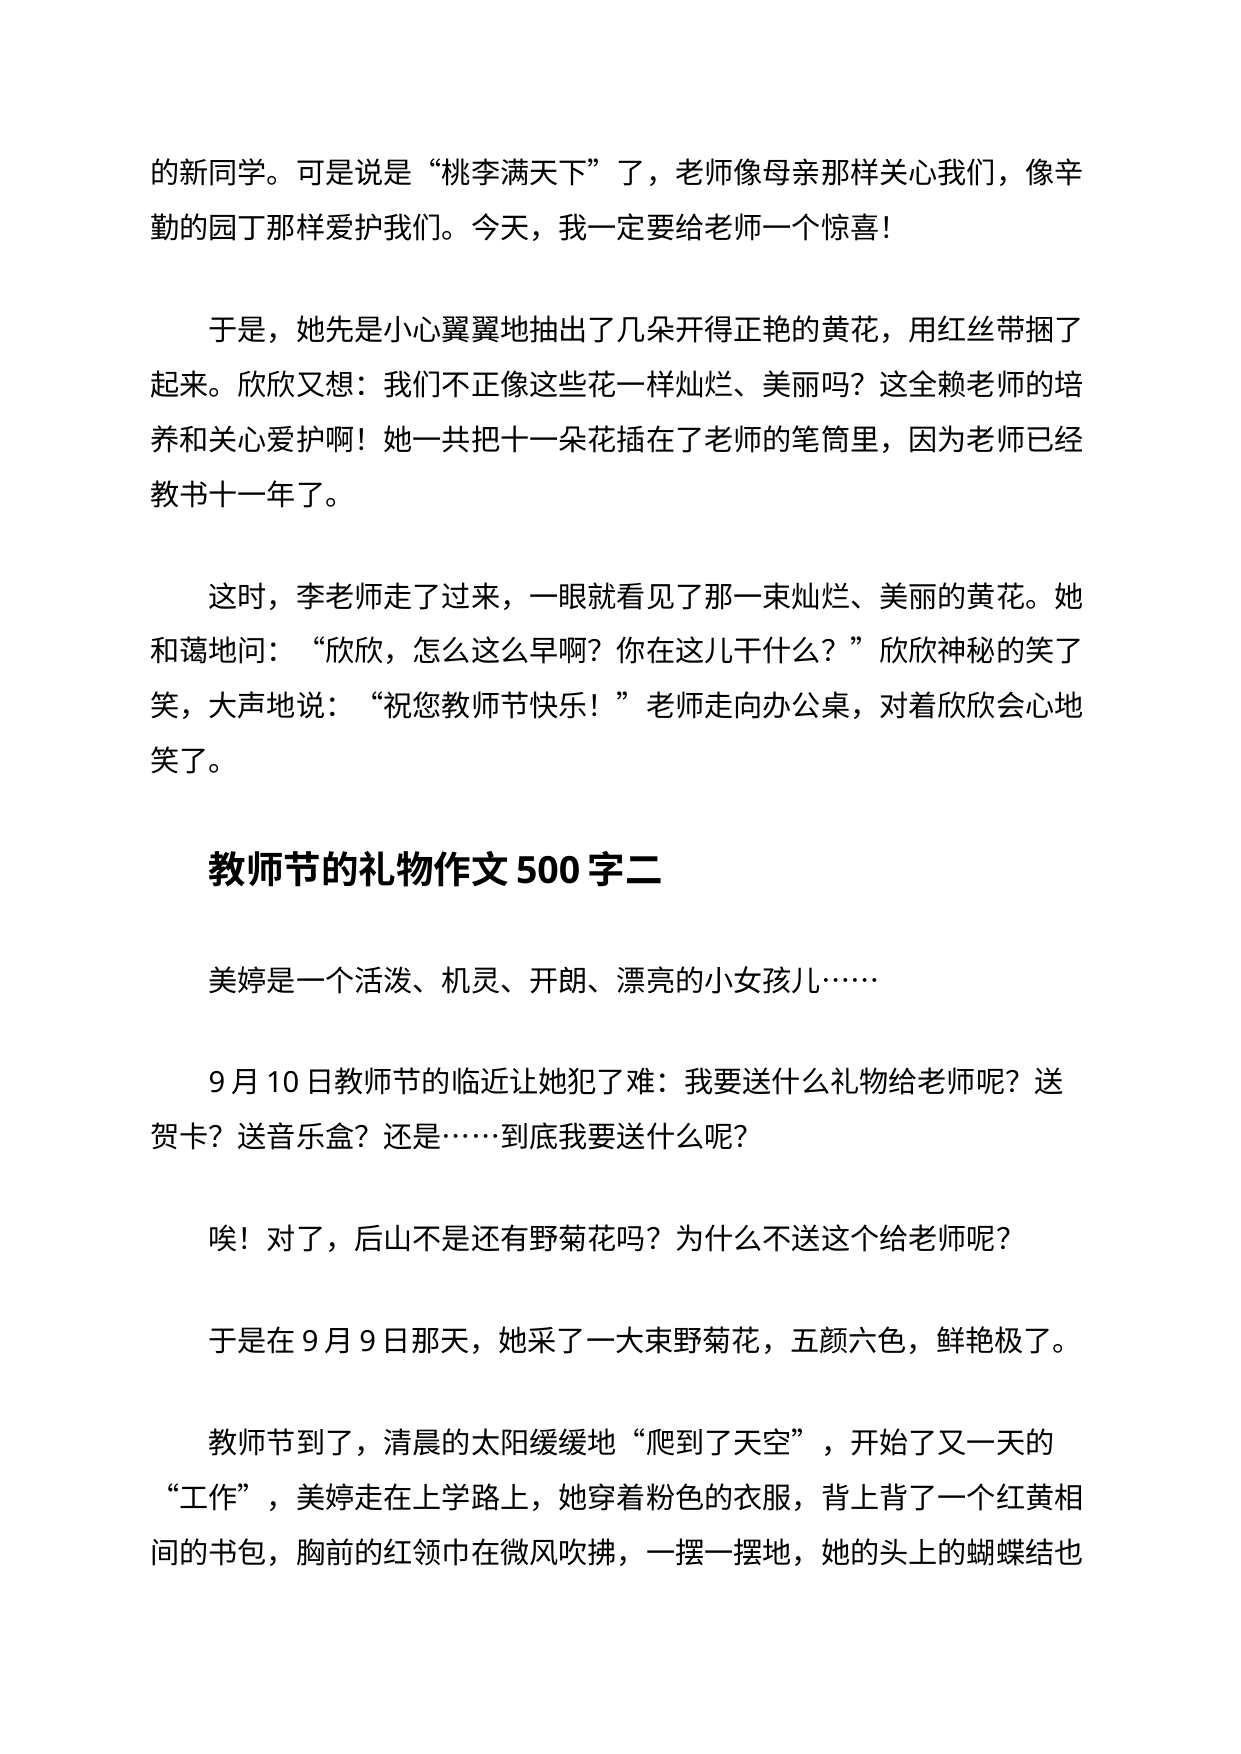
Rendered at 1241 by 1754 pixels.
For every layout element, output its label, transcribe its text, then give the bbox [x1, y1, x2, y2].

text 这时，李老师走了过来，一眼就看见了那一束灿烂、美丽的黄花。她和蔼地问：“欣欣，怎么这么早啊？你在这儿干什么？”欣欣神秘的笑了笑，大声地说：“祝您教师节快乐！”老师走向办公桌，对着欣欣会心地笑了。 [150, 573, 1090, 780]
text 美婷是一个活泼、机灵、开朗、漂亮的小女孩儿…… [150, 957, 1090, 999]
text 教师节的礼物作文500字二 [150, 839, 1090, 894]
text 9月10日教师节的临近让她犯了难：我要送什么礼物给老师呢？送贺卡？送音乐盒？还是……到底我要送什么呢？ [150, 1059, 1090, 1156]
text 唉！对了，后山不是还有野菊花吗？为什么不送这个给老师呢？ [150, 1216, 1090, 1258]
text 于是在9月9日那天，她采了一大束野菊花，五颜六色，鲜艳极了。 [150, 1317, 1090, 1360]
text 于是，她先是小心翼翼地抽出了几朵开得正艳的黄花，用红丝带捆了起来。欣欣又想：我们不正像这些花一样灿烂、美丽吗？这全赖老师的培养和关心爱护啊！她一共把十一朵花插在了老师的笔筒里，因为老师已经教书十一年了。 [150, 307, 1090, 514]
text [150, 1419, 1090, 1572]
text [150, 150, 1090, 247]
